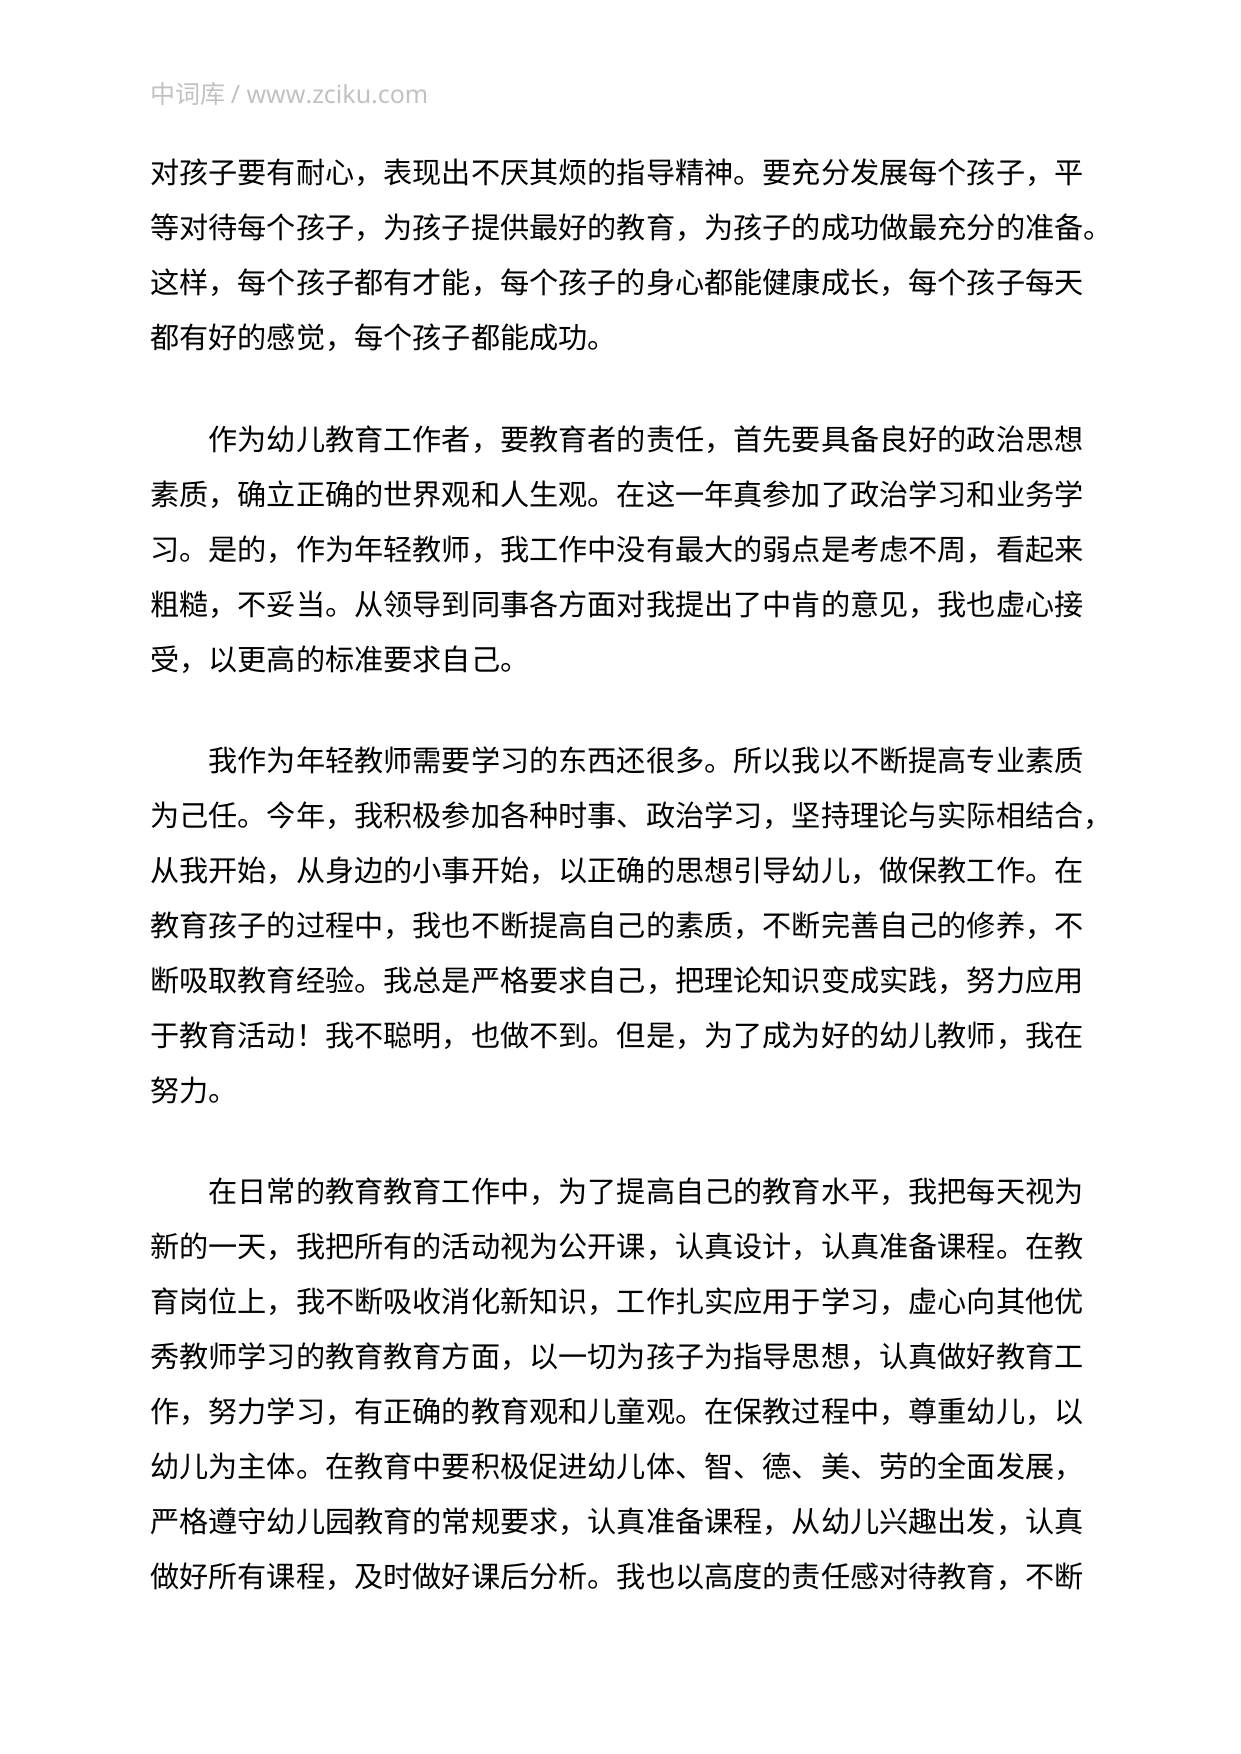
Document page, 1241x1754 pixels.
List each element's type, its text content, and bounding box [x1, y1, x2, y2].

text 作为幼儿教育工作者，要教育者的责任，首先要具备良好的政治思想素质，确立正确的世界观和人生观。在这一年真参加了政治学习和业务学习。是的，作为年轻教师，我工作中没有最大的弱点是考虑不周，看起来粗糙，不妥当。从领导到同事各方面对我提出了中肯的意见，我也虚心接受，以更高的标准要求自己。 [150, 416, 1090, 678]
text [150, 150, 1090, 357]
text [150, 1169, 1090, 1596]
text 我作为年轻教师需要学习的东西还很多。所以我以不断提高专业素质为己任。今年，我积极参加各种时事、政治学习，坚持理论与实际相结合，从我开始，从身边的小事开始，以正确的思想引导幼儿，做保教工作。在教育孩子的过程中，我也不断提高自己的素质，不断完善自己的修养，不断吸取教育经验。我总是严格要求自己，把理论知识变成实践，努力应用于教育活动！我不聪明，也做不到。但是，为了成为好的幼儿教师，我在努力。 [150, 738, 1090, 1109]
